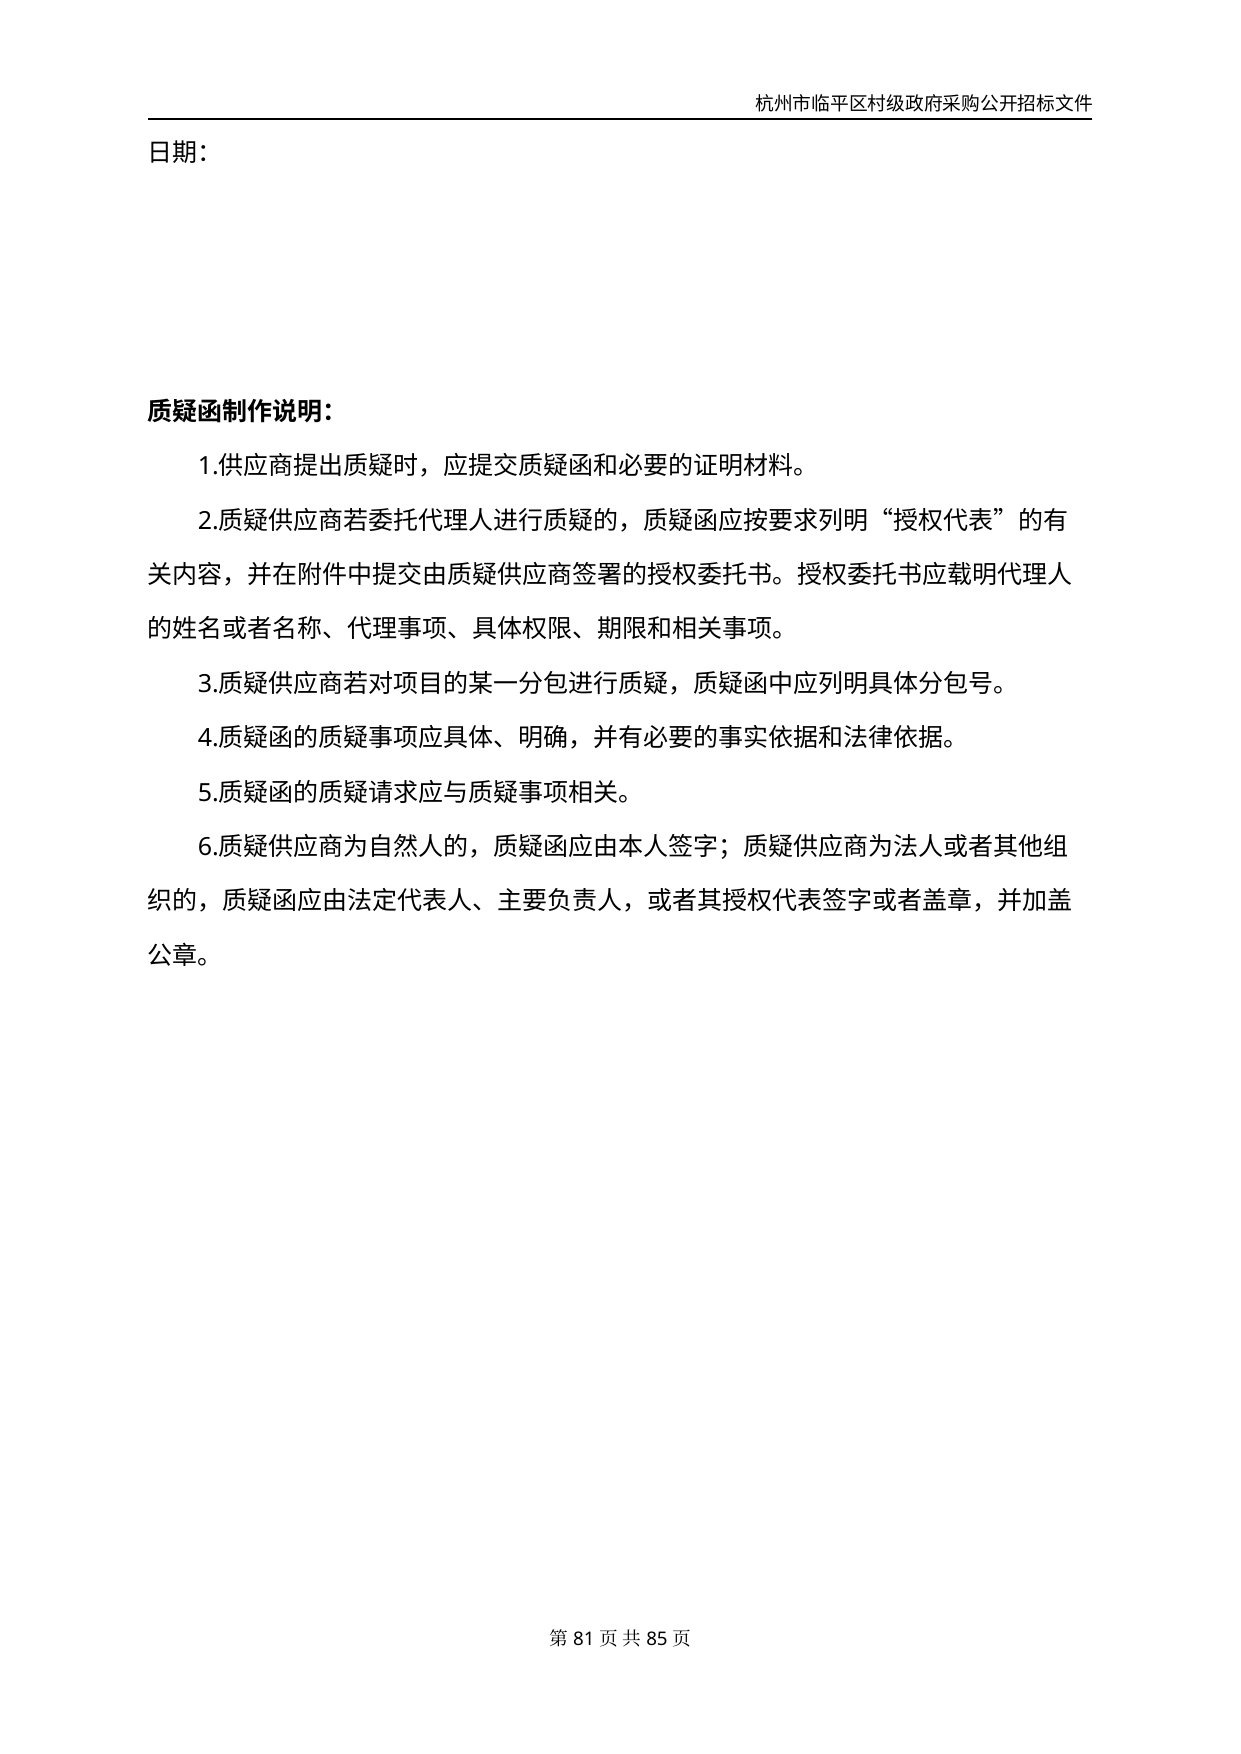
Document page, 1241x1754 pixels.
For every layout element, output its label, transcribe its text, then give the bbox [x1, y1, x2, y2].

text 4.质疑函的质疑事项应具体、明确，并有必要的事实依据和法律依据。 [148, 718, 1092, 754]
text 6.质疑供应商为自然人的，质疑函应由本人签字；质疑供应商为法人或者其他组织的，质疑函应由法定代表人、主要负责人，或者其授权代表签字或者盖章，并加盖公章。 [148, 826, 1092, 971]
text 日期： [148, 133, 1092, 169]
text 3.质疑供应商若对项目的某一分包进行质疑，质疑函中应列明具体分包号。 [148, 663, 1092, 699]
text 1.供应商提出质疑时，应提交质疑函和必要的证明材料。 [148, 446, 1092, 482]
text 质疑函制作说明： [148, 391, 1092, 428]
text 2.质疑供应商若委托代理人进行质疑的，质疑函应按要求列明“授权代表”的有关内容，并在附件中提交由质疑供应商签署的授权委托书。授权委托书应载明代理人的姓名或者名称、代理事项、具体权限、期限和相关事项。 [148, 500, 1092, 645]
text 5.质疑函的质疑请求应与质疑事项相关。 [148, 772, 1092, 808]
